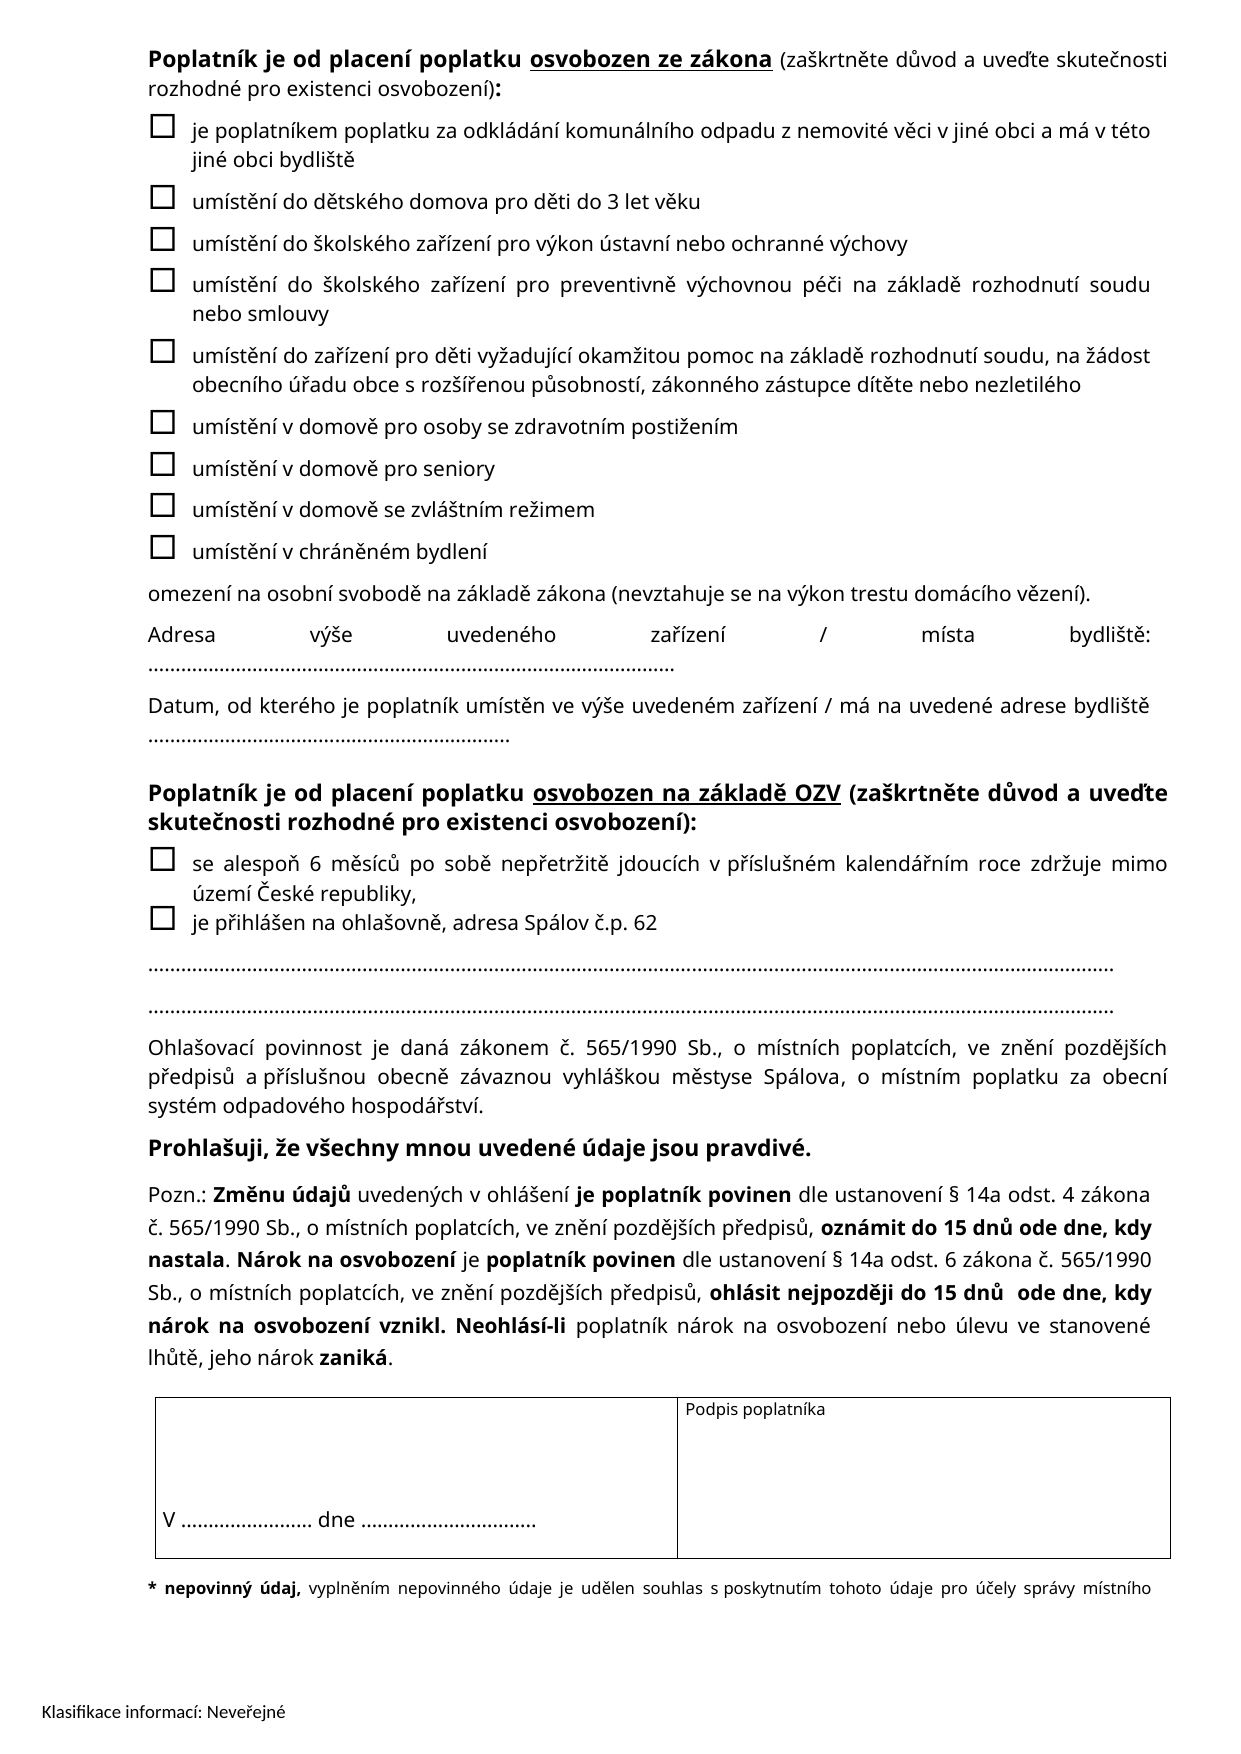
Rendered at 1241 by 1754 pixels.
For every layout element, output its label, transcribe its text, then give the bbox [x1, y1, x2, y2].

text Adresa výše uvedeného zařízení / místa bydliště: …………………………………………………………………………………… [148, 619, 1152, 678]
text Poplatník je od placení poplatku osvobozen ze zákona (zaškrtněte důvod a uveďte skutečnosti rozhodné pro existenci osvobození): [148, 44, 1168, 103]
list umístění do dětského domova pro děti do 3 let věku [148, 186, 1152, 215]
list je přihlášen na ohlašovně, adresa Spálov č.p. 62 [148, 907, 1168, 936]
list umístění do školského zařízení pro výkon ústavní nebo ochranné výchovy [148, 228, 1152, 257]
text ………………………………………………………………………………………………………………………………………………………….. [148, 990, 1168, 1019]
list umístění do školského zařízení pro preventivně výchovnou péči na základě rozhodnutí soudu nebo smlouvy [148, 269, 1152, 328]
list umístění v chráněném bydlení [148, 536, 1152, 565]
list umístění v domově pro osoby se zdravotním postižením [148, 411, 1152, 440]
text Poplatník je od placení poplatku osvobozen na základě OZV (zaškrtněte důvod a uveďte skutečnosti rozhodné pro existenci osvobození): [148, 778, 1168, 836]
text Prohlašuji, že všechny mnou uvedené údaje jsou pravdivé. [148, 1132, 1131, 1163]
text Ohlašovací povinnost je daná zákonem č. 565/1990 Sb., o místních poplatcích, ve znění pozdějších předpisů a příslušnou obecně závaznou vyhláškou městyse Spálova, o místním poplatku za obecní systém odpadového hospodářství. [148, 1032, 1168, 1119]
table_header V …………………… dne ………………………….. [156, 1398, 677, 1558]
text Pozn.: Změnu údajů uvedených v ohlášení je poplatník povinen dle ustanovení § 14a odst. 4 zákona č. 565/1990 Sb., o místních poplatcích, ve znění pozdějších předpisů, oznámit do 15 dnů ode dne, kdy nastala. Nárok na osvobození je poplatník povinen dle ustanovení § 14a odst. 6 zákona č. 565/1990 Sb., o místních poplatcích, ve znění pozdějších předpisů, ohlásit nejpozději do 15 dnů ode dne, kdy nárok na osvobození vznikl. Neohlásí-li poplatník nárok na osvobození nebo úlevu ve stanovené lhůtě, jeho nárok zaniká. [148, 1180, 1152, 1372]
text Datum, od kterého je poplatník umístěn ve výše uvedeném zařízení / má na uvedené adrese bydliště ….…………………………………………………….. [148, 690, 1152, 748]
list umístění do zařízení pro děti vyžadující okamžitou pomoc na základě rozhodnutí soudu, na žádost obecního úřadu obce s rozšířenou působností, zákonného zástupce dítěte nebo nezletilého [148, 340, 1152, 398]
text ………………………………………………………………………………………………………………………………………………………….. [148, 948, 1168, 978]
list umístění v domově pro seniory [148, 453, 1152, 482]
text omezení na osobní svobodě na základě zákona (nevztahuje se na výkon trestu domácího vězení). [148, 578, 1152, 607]
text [148, 1571, 1152, 1601]
list umístění v domově se zvláštním režimem [148, 494, 1152, 523]
table_header Podpis poplatníka [678, 1398, 1170, 1558]
list se alespoň 6 měsíců po sobě nepřetržitě jdoucích v příslušném kalendářním roce zdržuje mimo území České republiky, [148, 848, 1168, 907]
list je poplatníkem poplatku za odkládání komunálního odpadu z nemovité věci v jiné obci a má v této jiné obci bydliště [148, 115, 1152, 173]
